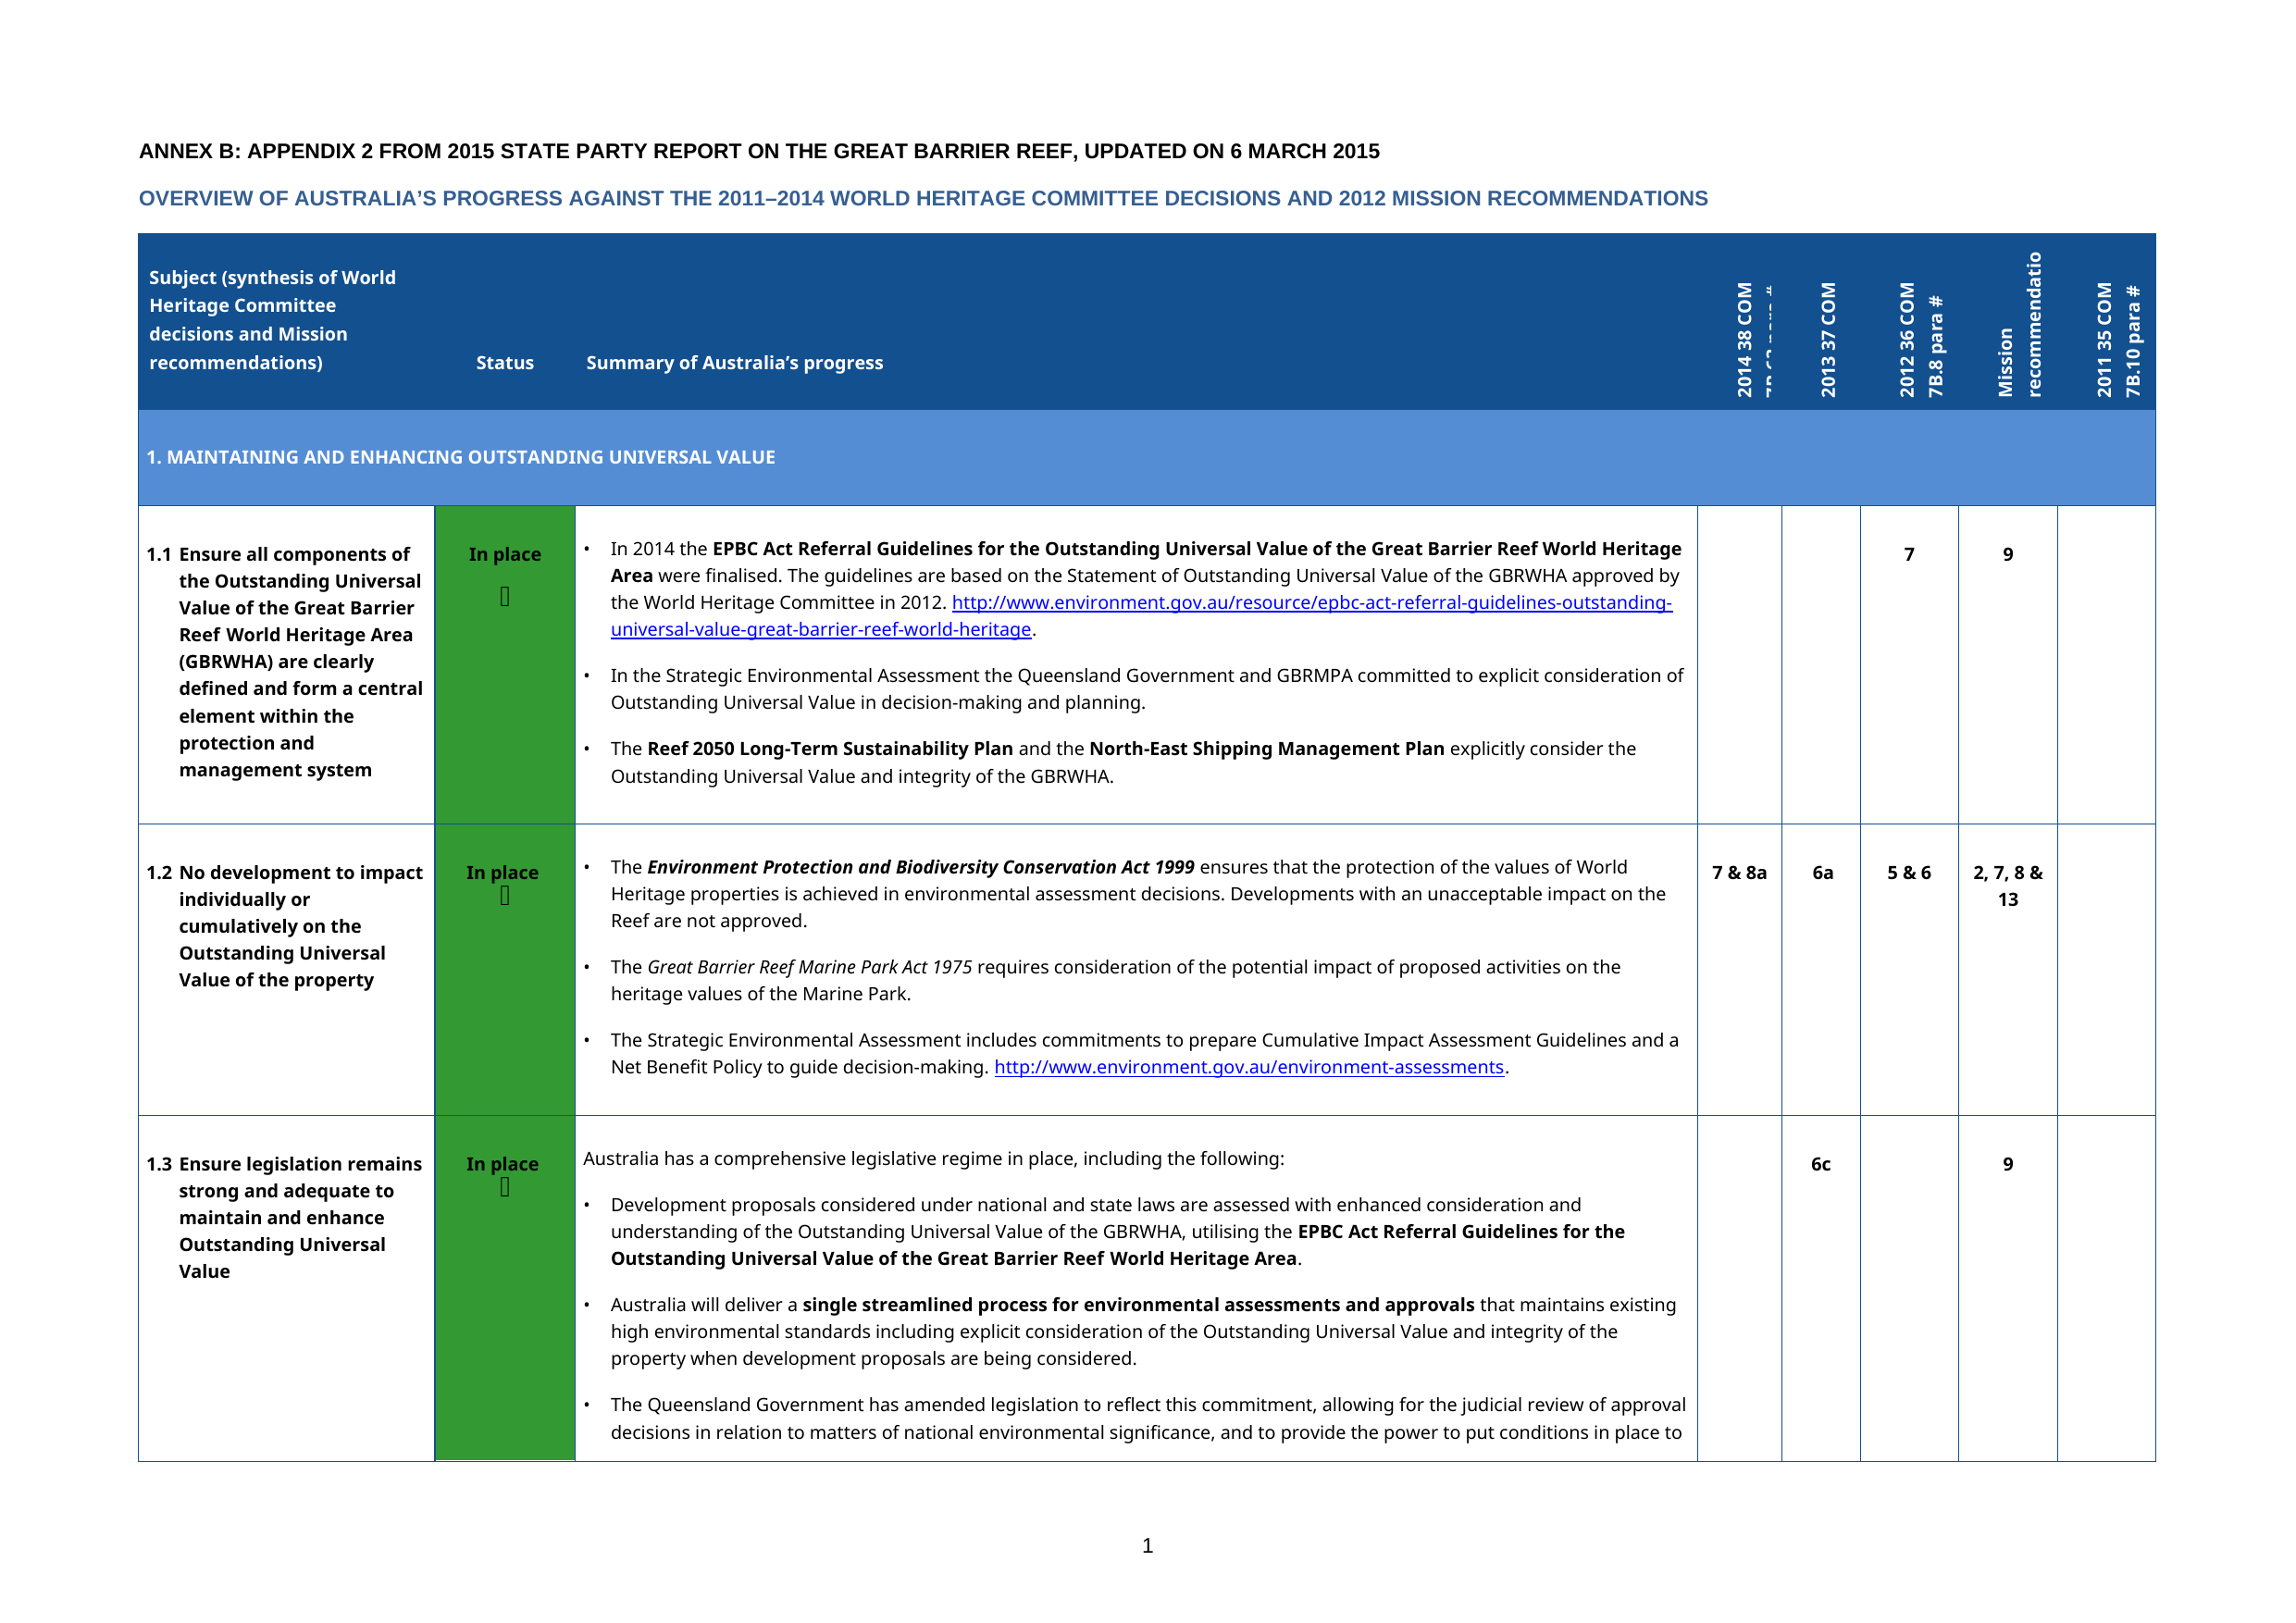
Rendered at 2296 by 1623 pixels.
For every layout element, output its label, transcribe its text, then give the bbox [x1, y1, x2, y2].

table_cell 1.2 No development to impact individually or cumulatively on the Outstanding Universal Value of the property [139, 824, 434, 1115]
table_cell 7 [1861, 506, 1958, 824]
table_cell [2058, 506, 2155, 824]
table_header 2014 38 COM 7B.63 para # [1698, 234, 1781, 409]
table_cell [1698, 1116, 1781, 1460]
table_cell In place [436, 1116, 575, 1460]
table_cell 1.3 Ensure legislation remains strong and adequate to maintain and enhance Outstanding Universal Value [139, 1116, 434, 1460]
table_cell 5 & 6 [1861, 824, 1958, 1115]
table_header Summary of Australia’s progress [576, 234, 1697, 409]
table_header 2011 35 COM 7B.10 para # [2058, 234, 2155, 409]
table_cell 6c [1782, 1116, 1860, 1460]
table_header Status [436, 234, 575, 409]
table_cell • The Environment Protection and Biodiversity Conservation Act 1999 ensures that the protection of the values of World Heritage properties is achieved in environmental assessment decisions. Developments with an unacceptable impact on the Reef are not approved. • The Great Barrier Reef Marine Park Act 1975 requires consideration of the potential impact of proposed activities on the heritage values of the Marine Park. • The Strategic Environmental Assessment includes commitments to prepare Cumulative Impact Assessment Guidelines and a Net Benefit Policy to guide decision-making. http://www.environment.gov.au/environment-assessments. [576, 824, 1697, 1115]
table_cell 1. MAINTAINING AND ENHANCING OUTSTANDING UNIVERSAL VALUE [139, 410, 2155, 505]
table_cell 7 & 8a [1698, 824, 1781, 1115]
table_header Subject (synthesis of World Heritage Committee decisions and Mission recommendations) [139, 234, 434, 409]
table_cell 9 [1959, 506, 2057, 824]
table_cell 6a [1782, 824, 1860, 1115]
table_cell [1782, 506, 1860, 824]
table_header 2012 36 COM 7B.8 para # [1861, 234, 1958, 409]
table_cell [2058, 824, 2155, 1115]
table_cell 2, 7, 8 & 13 [1959, 824, 2057, 1115]
table_cell 9 [1959, 1116, 2057, 1460]
table_cell In place [436, 506, 575, 824]
table_cell [1861, 1116, 1958, 1460]
subtitle Overview of Australia’s progress against the 2011–2014 World Heritage Committee decisions and 2012 Mission recommendations [139, 186, 2156, 210]
table_header Mission recommendation # [1959, 234, 2057, 409]
table_cell • In 2014 the EPBC Act Referral Guidelines for the Outstanding Universal Value of the Great Barrier Reef World Heritage Area were finalised. The guidelines are based on the Statement of Outstanding Universal Value of the GBRWHA approved by the World Heritage Committee in 2012. http://www.environment.gov.au/resource/epbc-act-referral-guidelines-outstanding-universal-value-great-barrier-reef-world-heritage. • In the Strategic Environmental Assessment the Queensland Government and GBRMPA committed to explicit consideration of Outstanding Universal Value in decision-making and planning. • The Reef 2050 Long-Term Sustainability Plan and the North-East Shipping Management Plan explicitly consider the Outstanding Universal Value and integrity of the GBRWHA. [576, 506, 1697, 824]
table_cell [2058, 1116, 2155, 1460]
subtitle aNNEX B: Appendix 2 from 2015 STate Party Report on the Great barrier reef, updated on 6 March 2015 [139, 139, 2156, 163]
table_cell In place [436, 824, 575, 1115]
table_cell 1.1 Ensure all components of the Outstanding Universal Value of the Great Barrier Reef World Heritage Area (GBRWHA) are clearly defined and form a central element within the protection and management system [139, 506, 434, 824]
table_header 2013 37 COM 7B.10 para # [1782, 234, 1860, 409]
table_cell [1698, 506, 1781, 824]
